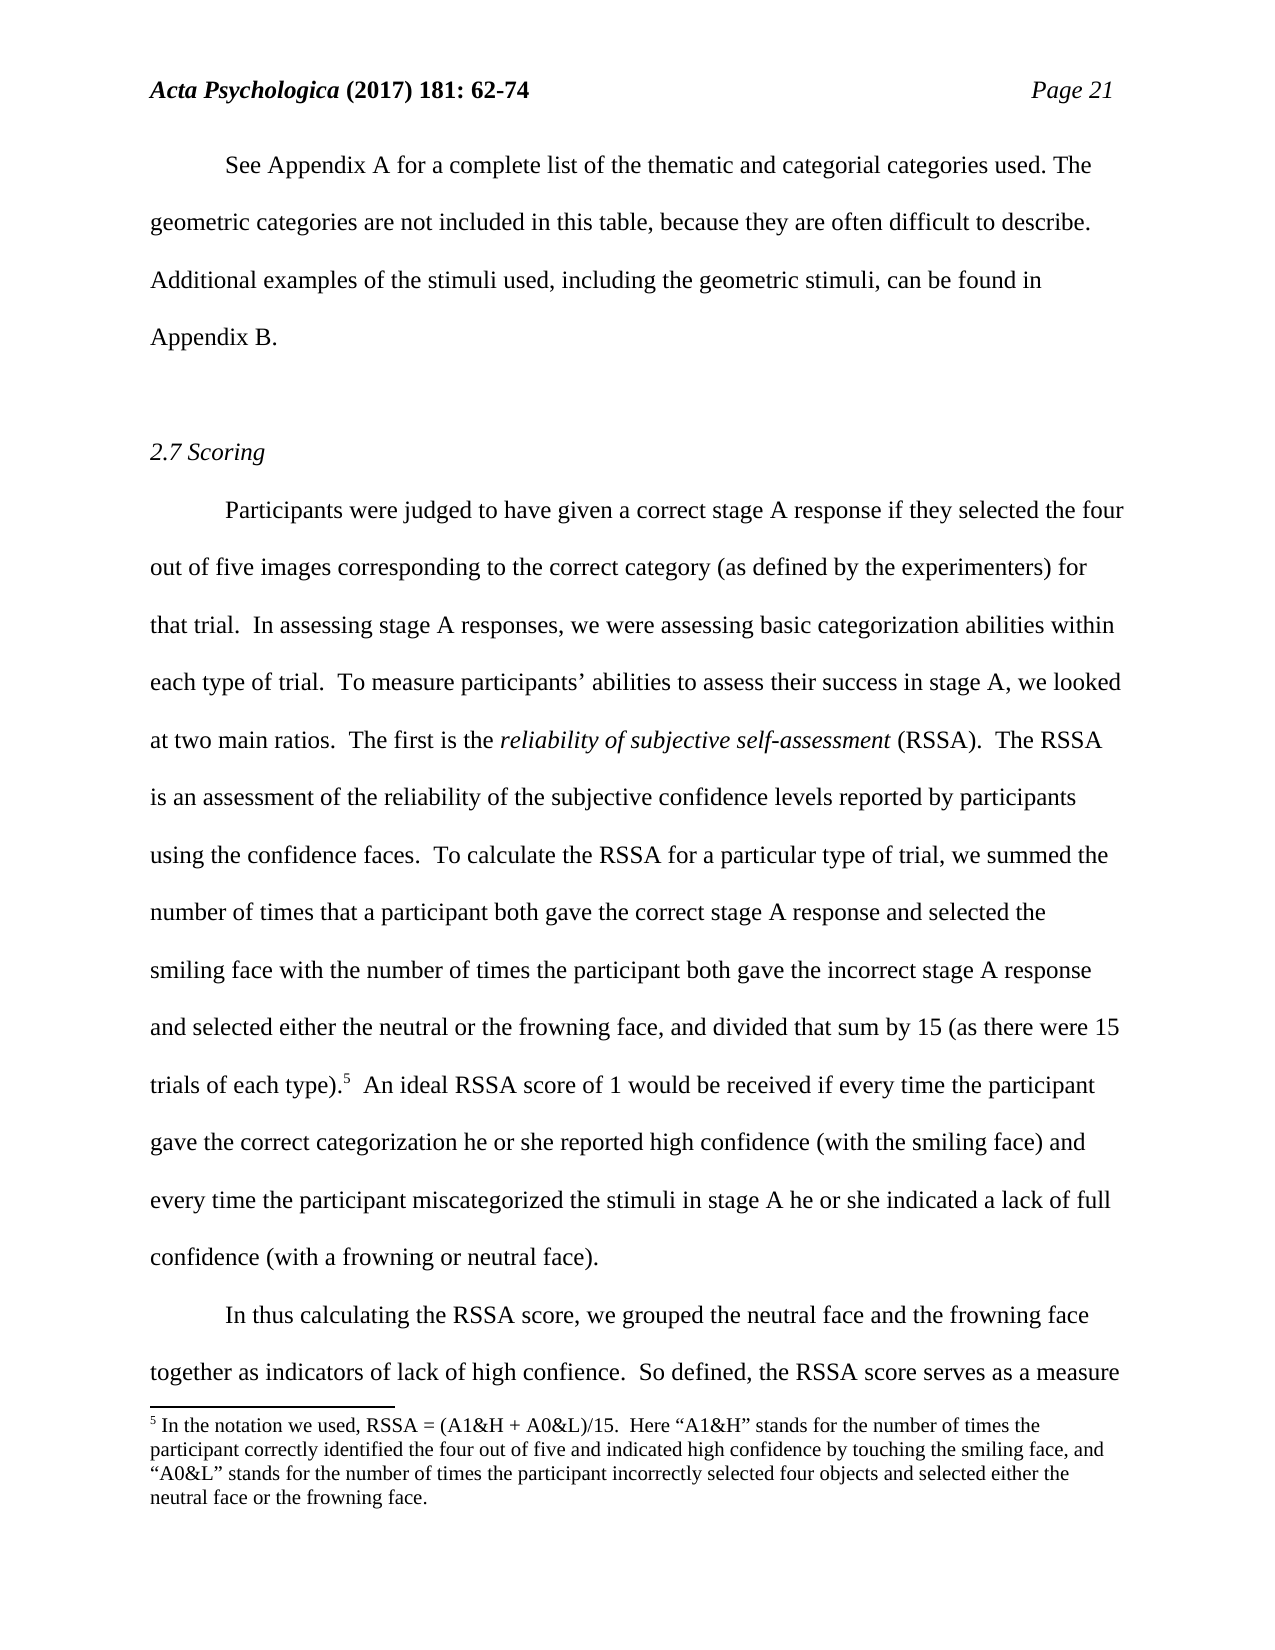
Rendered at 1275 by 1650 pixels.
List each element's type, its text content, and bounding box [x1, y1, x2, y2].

text See Appendix A for a complete list of the thematic and categorial categories used. The geometric categories are not included in this table, because they are often difficult to describe. Additional examples of the stimuli used, including the geometric stimuli, can be found in Appendix B. [150, 150, 1125, 351]
text Participants were judged to have given a correct stage A response if they selected the four out of five images corresponding to the correct category (as defined by the experimenters) for that trial. In assessing stage A responses, we were assessing basic categorization abilities within each type of trial. To measure participants’ abilities to assess their success in stage A, we looked at two main ratios. The first is the reliability of subjective self-assessment (RSSA). The RSSA is an assessment of the reliability of the subjective confidence levels reported by participants using the confidence faces. To calculate the RSSA for a particular type of trial, we summed the number of times that a participant both gave the correct stage A response and selected the smiling face with the number of times the participant both gave the incorrect stage A response and selected either the neutral or the frowning face, and divided that sum by 15 (as there were 15 trials of each type). An ideal RSSA score of 1 would be received if every time the participant gave the correct categorization he or she reported high confidence (with the smiling face) and every time the participant miscategorized the stimuli in stage A he or she indicated a lack of full confidence (with a frowning or neutral face). [150, 495, 1125, 1271]
text 2.7 Scoring [150, 437, 1125, 466]
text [150, 1300, 1125, 1386]
